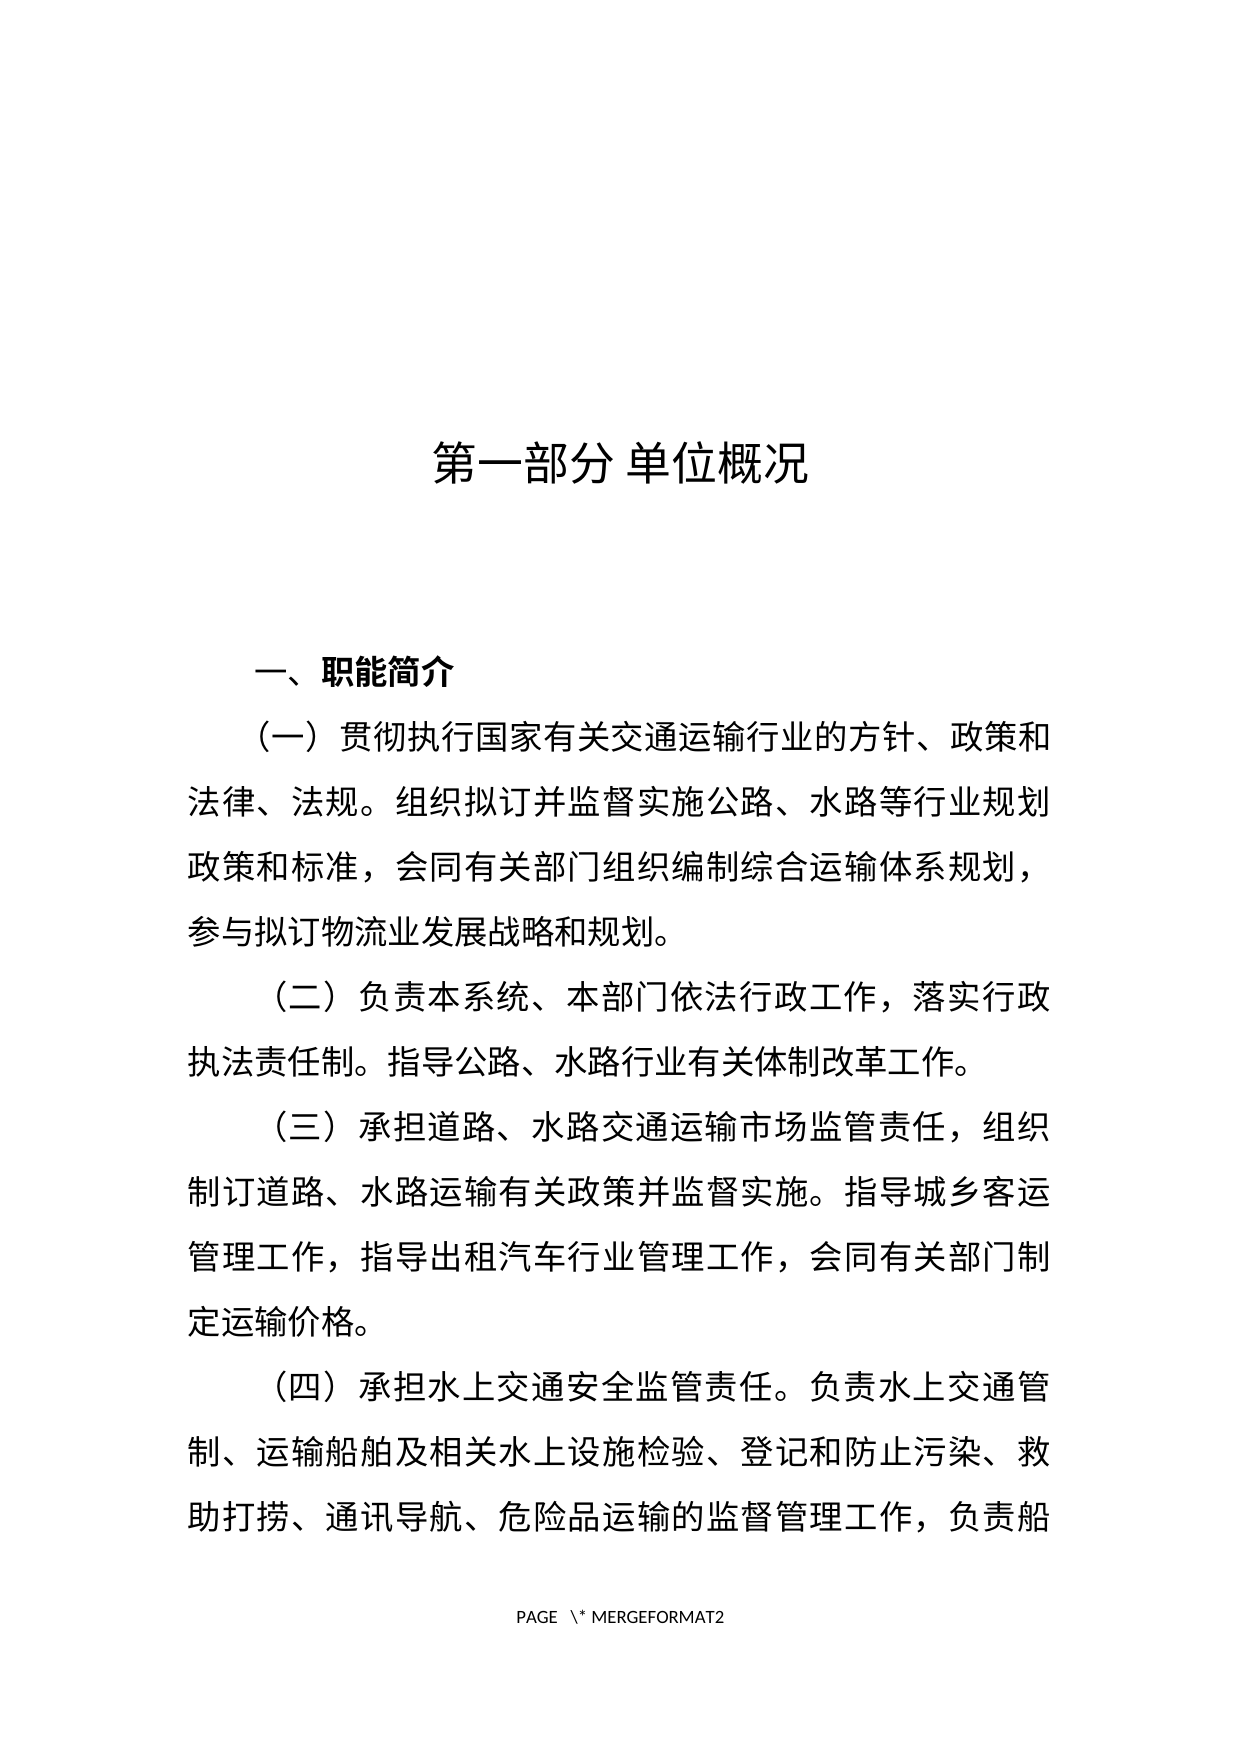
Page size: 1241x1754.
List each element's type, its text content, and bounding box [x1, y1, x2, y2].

text （一）贯彻执行国家有关交通运输行业的方针、政策和法律、法规。组织拟订并监督实施公路、水路等行业规划、政策和标准，会同有关部门组织编制综合运输体系规划，参与拟订物流业发展战略和规划。 [187, 702, 1053, 962]
subtitle 第一部分 单位概况 [187, 412, 1053, 509]
text （二）负责本系统、本部门依法行政工作，落实行政执法责任制。指导公路、水路行业有关体制改革工作。 [187, 962, 1053, 1092]
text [187, 1352, 1053, 1547]
text 一、职能简介 [187, 637, 1053, 702]
text （三）承担道路、水路交通运输市场监管责任，组织制订道路、水路运输有关政策并监督实施。指导城乡客运管理工作，指导出租汽车行业管理工作，会同有关部门制定运输价格。 [187, 1092, 1053, 1352]
